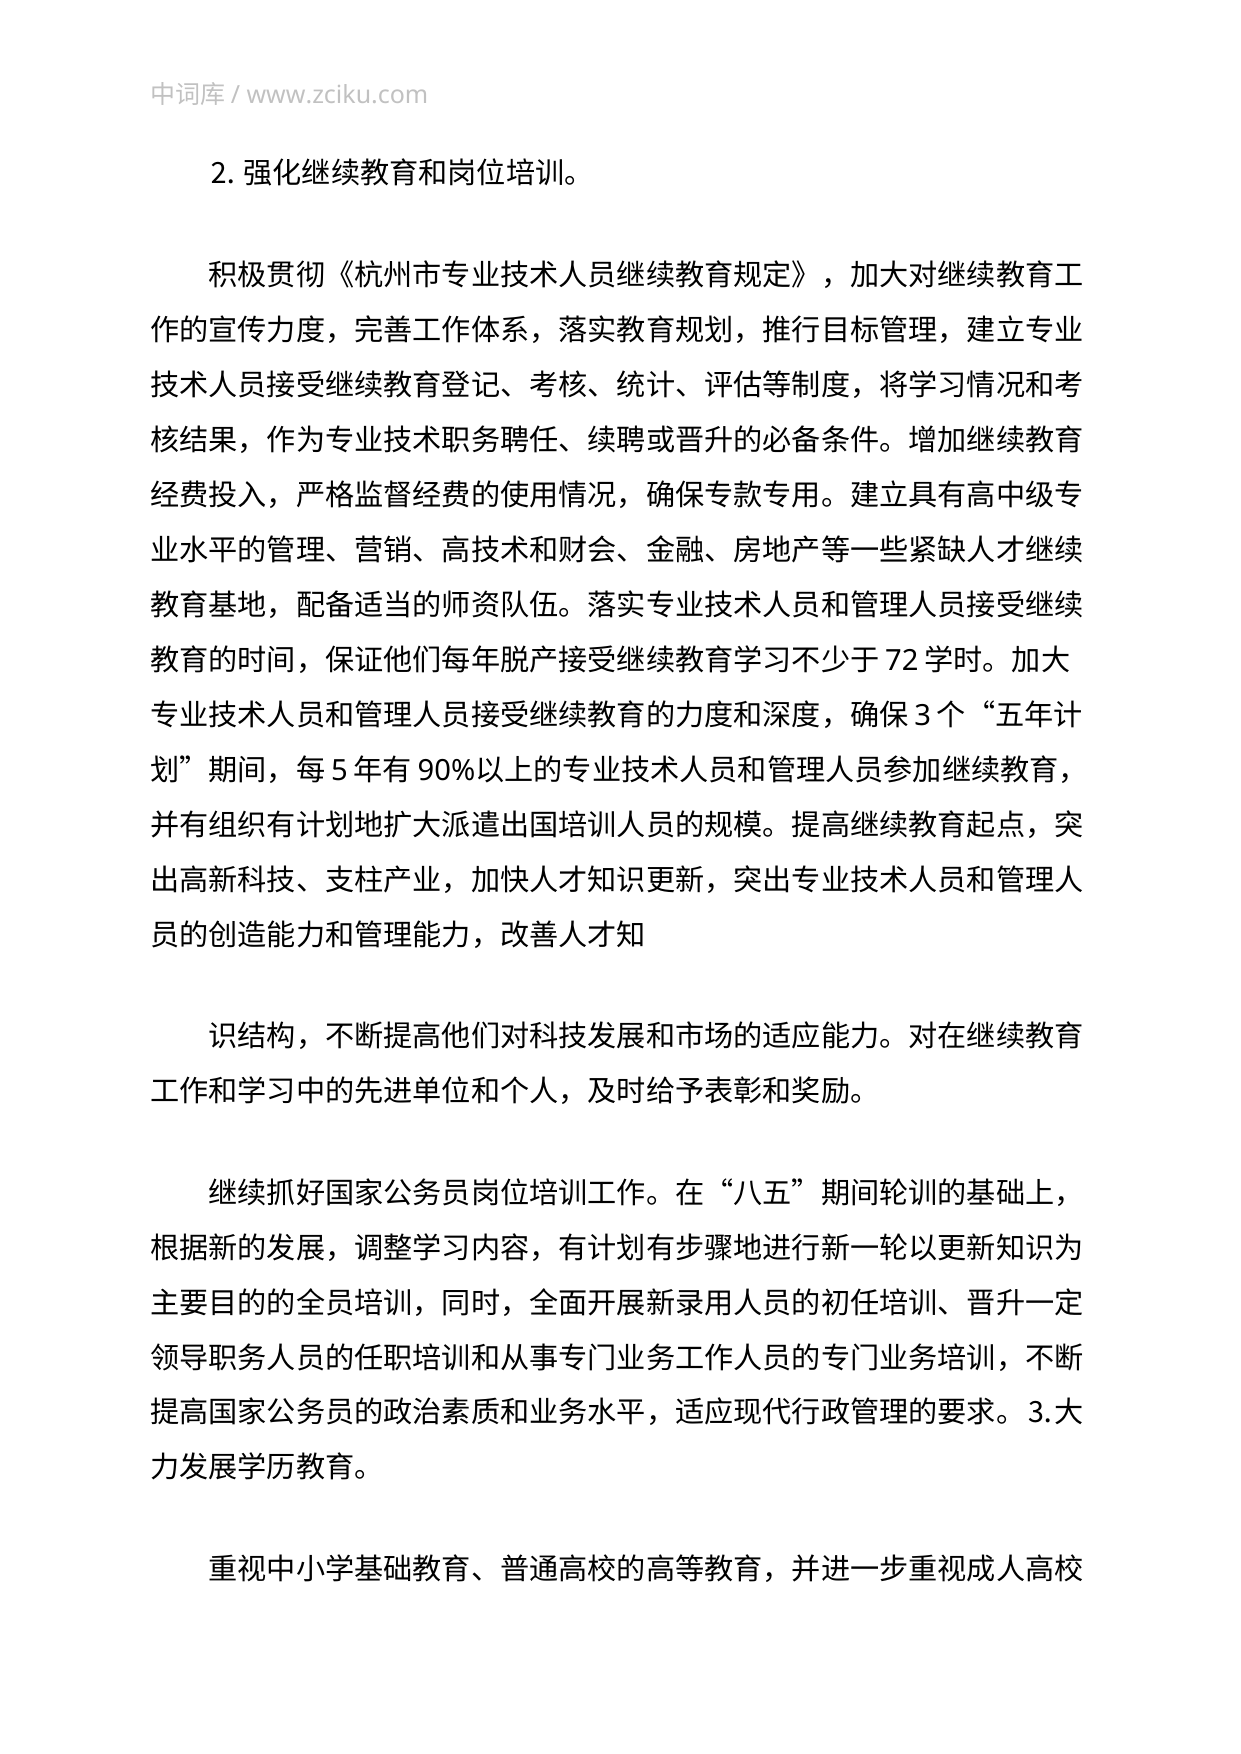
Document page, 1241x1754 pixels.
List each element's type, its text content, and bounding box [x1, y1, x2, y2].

text 继续抓好国家公务员岗位培训工作。在“八五”期间轮训的基础上，根据新的发展，调整学习内容，有计划有步骤地进行新一轮以更新知识为主要目的的全员培训，同时，全面开展新录用人员的初任培训、晋升一定领导职务人员的任职培训和从事专门业务工作人员的专门业务培训，不断提高国家公务员的政治素质和业务水平，适应现代行政管理的要求。⒊大力发展学历教育。 [150, 1169, 1090, 1486]
text 识结构，不断提高他们对科技发展和市场的适应能力。对在继续教育工作和学习中的先进单位和个人，及时给予表彰和奖励。 [150, 1013, 1090, 1110]
text 积极贯彻《杭州市专业技术人员继续教育规定》，加大对继续教育工作的宣传力度，完善工作体系，落实教育规划，推行目标管理，建立专业技术人员接受继续教育登记、考核、统计、评估等制度，将学习情况和考核结果，作为专业技术职务聘任、续聘或晋升的必备条件。增加继续教育经费投入，严格监督经费的使用情况，确保专款专用。建立具有高中级专业水平的管理、营销、高技术和财会、金融、房地产等一些紧缺人才继续教育基地，配备适当的师资队伍。落实专业技术人员和管理人员接受继续教育的时间，保证他们每年脱产接受继续教育学习不少于72学时。加大专业技术人员和管理人员接受继续教育的力度和深度，确保3个“五年计划”期间，每5年有90%以上的专业技术人员和管理人员参加继续教育，并有组织有计划地扩大派遣出国培训人员的规模。提高继续教育起点，突出高新科技、支柱产业，加快人才知识更新，突出专业技术人员和管理人员的创造能力和管理能力，改善人才知 [150, 252, 1090, 953]
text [150, 1546, 1090, 1588]
text ⒉强化继续教育和岗位培训。 [150, 150, 1090, 192]
